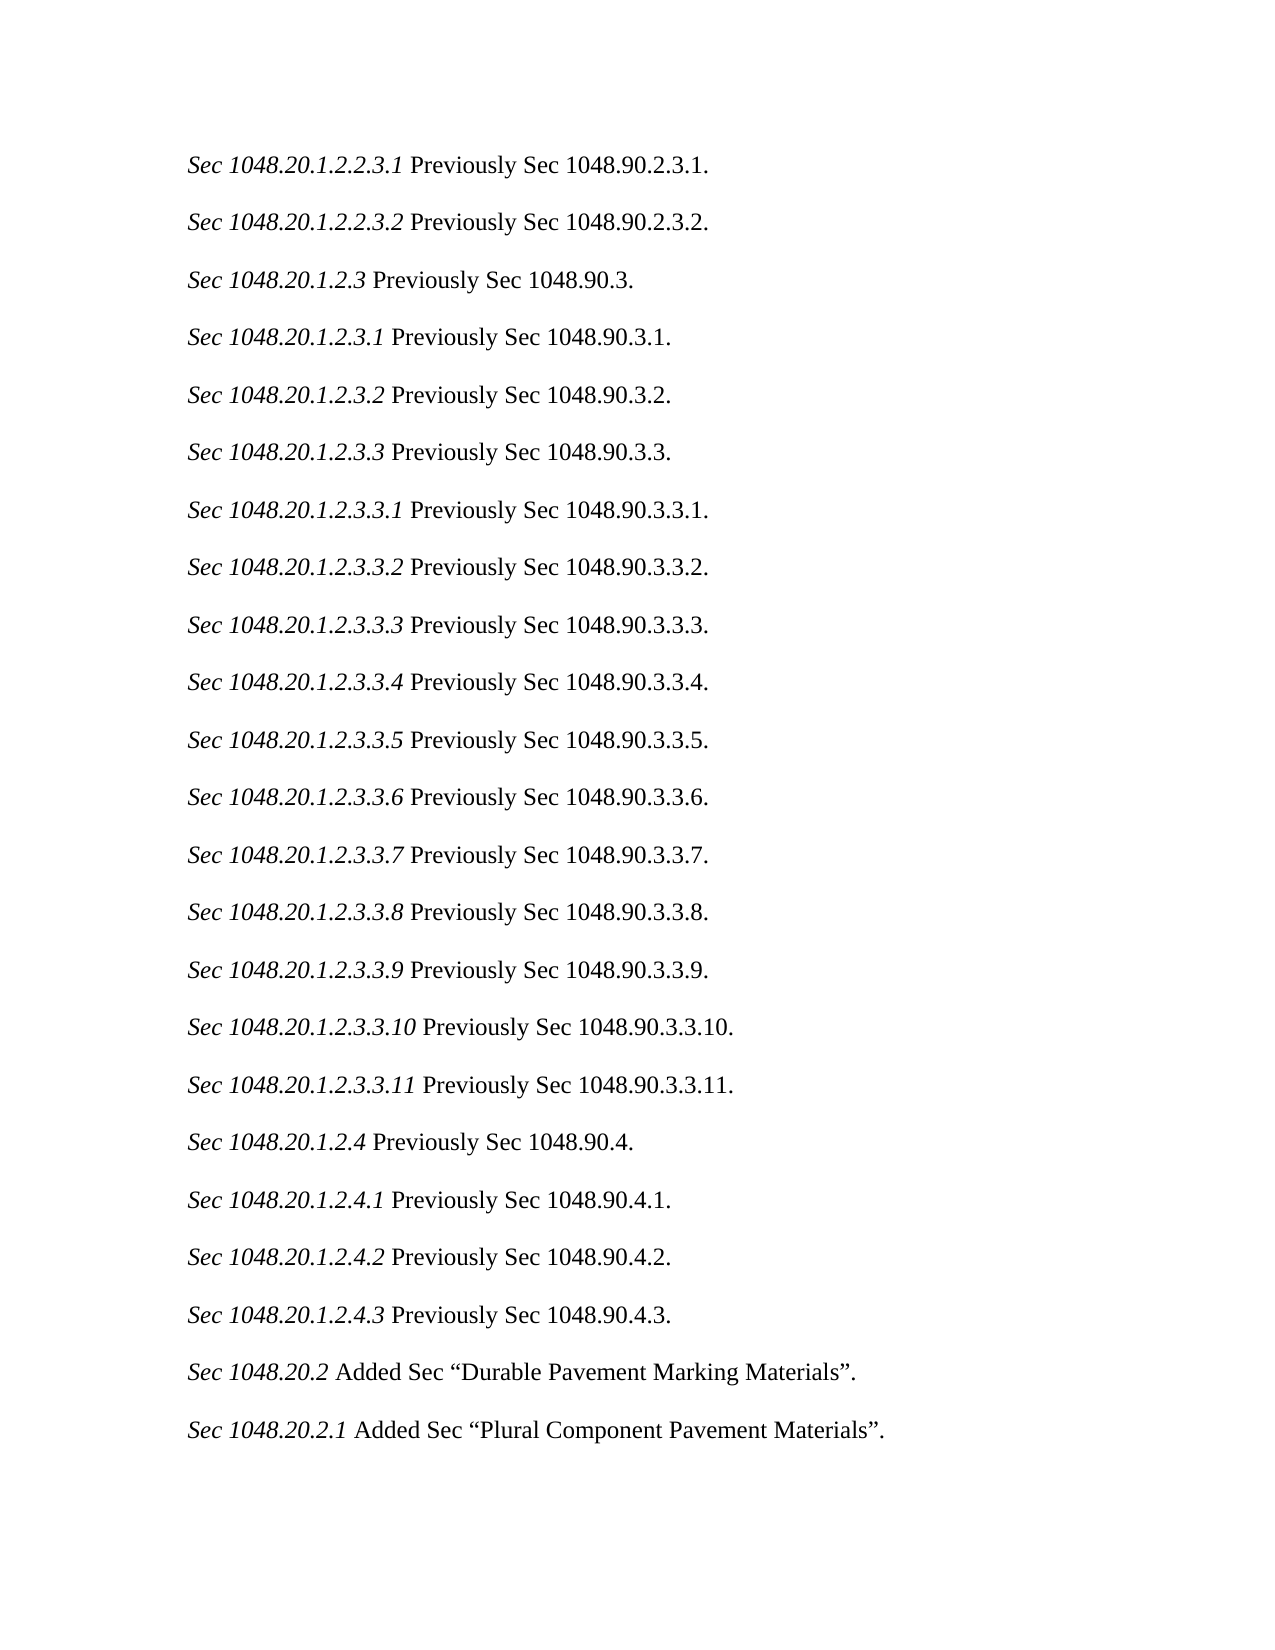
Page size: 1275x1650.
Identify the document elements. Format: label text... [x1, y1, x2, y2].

text Sec 1048.20.1.2.4.1 Previously Sec 1048.90.4.1. [187, 1185, 1087, 1214]
text Sec 1048.20.1.2.3.3.10 Previously Sec 1048.90.3.3.10. [187, 1012, 1087, 1041]
text Sec 1048.20.1.2.3.3.4 Previously Sec 1048.90.3.3.4. [187, 667, 1087, 696]
text Sec 1048.20.1.2.4.2 Previously Sec 1048.90.4.2. [187, 1242, 1087, 1271]
text Sec 1048.20.2 Added Sec “Durable Pavement Marking Materials”. [187, 1357, 1087, 1386]
text Sec 1048.20.1.2.3.3.3 Previously Sec 1048.90.3.3.3. [187, 610, 1087, 639]
text Sec 1048.20.1.2.3.3.11 Previously Sec 1048.90.3.3.11. [187, 1070, 1087, 1099]
text Sec 1048.20.1.2.3.2 Previously Sec 1048.90.3.2. [187, 380, 1087, 409]
text Sec 1048.20.1.2.3.3.9 Previously Sec 1048.90.3.3.9. [187, 955, 1087, 984]
text Sec 1048.20.1.2.2.3.1 Previously Sec 1048.90.2.3.1. [187, 150, 1087, 179]
text Sec 1048.20.1.2.3.3.1 Previously Sec 1048.90.3.3.1. [187, 495, 1087, 524]
text Sec 1048.20.1.2.3.3 Previously Sec 1048.90.3.3. [187, 437, 1087, 466]
text Sec 1048.20.1.2.3.3.6 Previously Sec 1048.90.3.3.6. [187, 782, 1087, 811]
text Sec 1048.20.1.2.3.3.2 Previously Sec 1048.90.3.3.2. [187, 552, 1087, 581]
text Sec 1048.20.1.2.4.3 Previously Sec 1048.90.4.3. [187, 1300, 1087, 1329]
text Sec 1048.20.1.2.3.1 Previously Sec 1048.90.3.1. [187, 322, 1087, 351]
text Sec 1048.20.2.1 Added Sec “Plural Component Pavement Materials”. [187, 1415, 1087, 1444]
text Sec 1048.20.1.2.4 Previously Sec 1048.90.4. [187, 1127, 1087, 1156]
text Sec 1048.20.1.2.2.3.2 Previously Sec 1048.90.2.3.2. [187, 207, 1087, 236]
text Sec 1048.20.1.2.3.3.8 Previously Sec 1048.90.3.3.8. [187, 897, 1087, 926]
text Sec 1048.20.1.2.3.3.7 Previously Sec 1048.90.3.3.7. [187, 840, 1087, 869]
text Sec 1048.20.1.2.3.3.5 Previously Sec 1048.90.3.3.5. [187, 725, 1087, 754]
text Sec 1048.20.1.2.3 Previously Sec 1048.90.3. [187, 265, 1087, 294]
